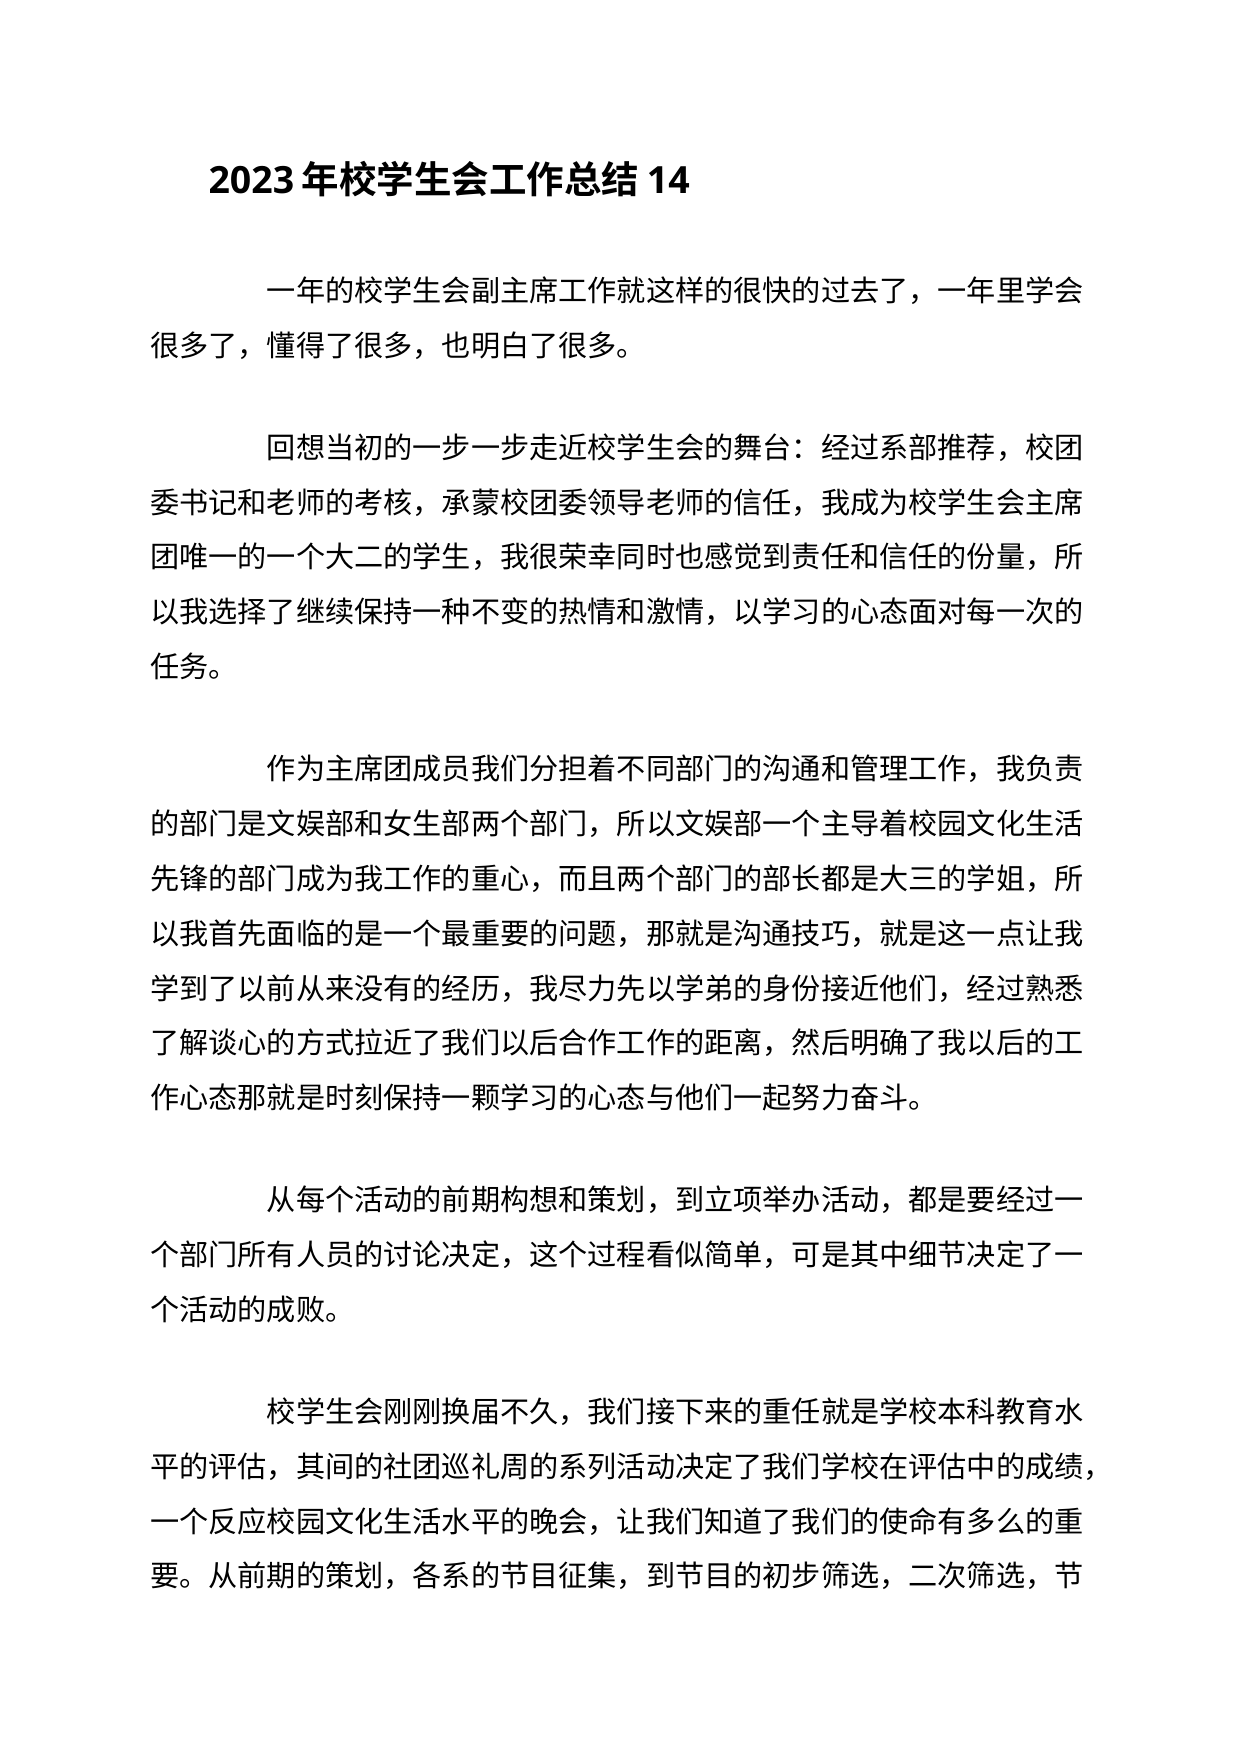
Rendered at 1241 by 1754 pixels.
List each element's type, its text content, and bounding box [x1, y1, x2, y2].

text 作为主席团成员我们分担着不同部门的沟通和管理工作，我负责的部门是文娱部和女生部两个部门，所以文娱部一个主导着校园文化生活先锋的部门成为我工作的重心，而且两个部门的部长都是大三的学姐，所以我首先面临的是一个最重要的问题，那就是沟通技巧，就是这一点让我学到了以前从来没有的经历，我尽力先以学弟的身份接近他们，经过熟悉了解谈心的方式拉近了我们以后合作工作的距离，然后明确了我以后的工作心态那就是时刻保持一颗学习的心态与他们一起努力奋斗。 [150, 746, 1090, 1117]
text 从每个活动的前期构想和策划，到立项举办活动，都是要经过一个部门所有人员的讨论决定，这个过程看似简单，可是其中细节决定了一个活动的成败。 [150, 1177, 1090, 1329]
text 回想当初的一步一步走近校学生会的舞台：经过系部推荐，校团委书记和老师的考核，承蒙校团委领导老师的信任，我成为校学生会主席团唯一的一个大二的学生，我很荣幸同时也感觉到责任和信任的份量，所以我选择了继续保持一种不变的热情和激情，以学习的心态面对每一次的任务。 [150, 424, 1090, 686]
text 一年的校学生会副主席工作就这样的很快的过去了，一年里学会很多了，懂得了很多，也明白了很多。 [150, 268, 1090, 365]
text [150, 1388, 1090, 1595]
text 2023年校学生会工作总结14 [150, 150, 1090, 204]
